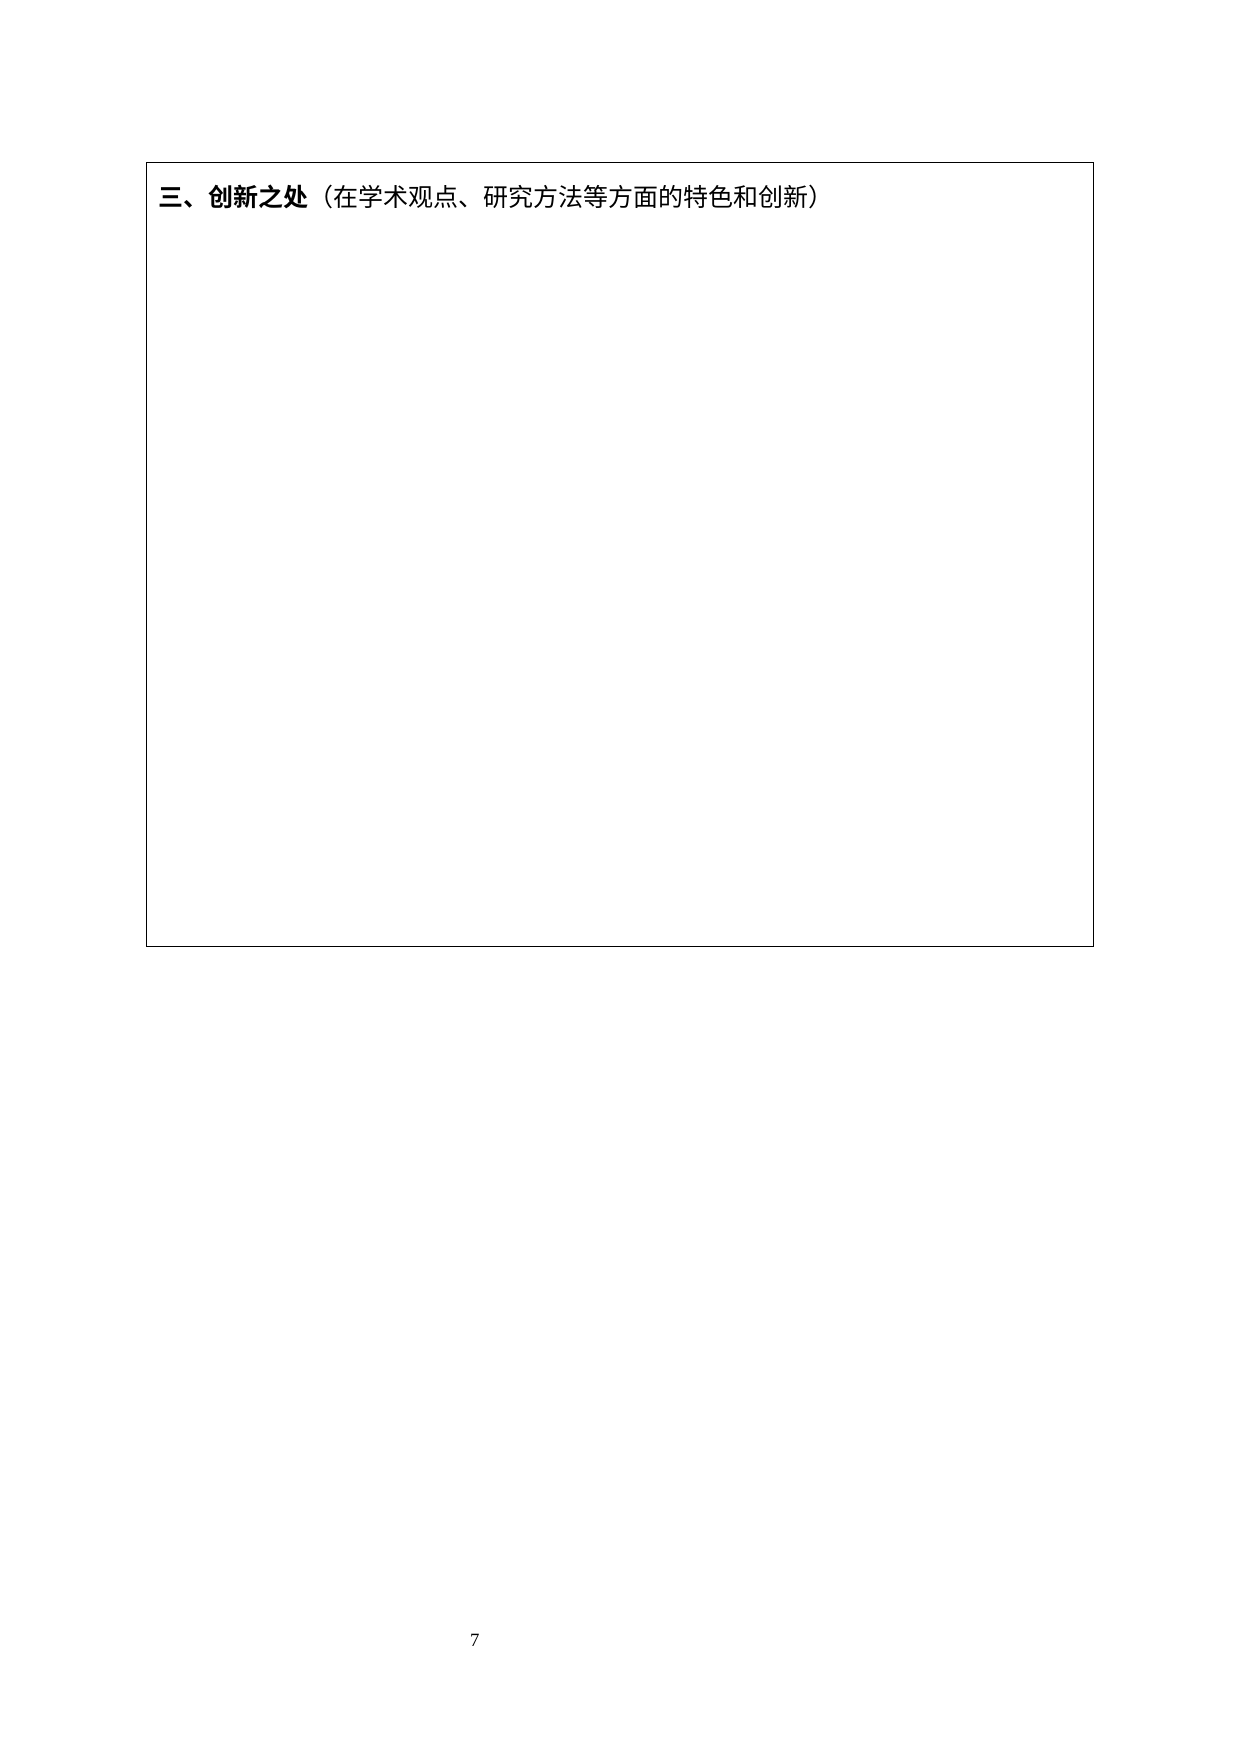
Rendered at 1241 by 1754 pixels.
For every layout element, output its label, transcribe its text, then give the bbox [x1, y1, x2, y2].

table_cell 三、创新之处（在学术观点、研究方法等方面的特色和创新） [147, 163, 1093, 946]
